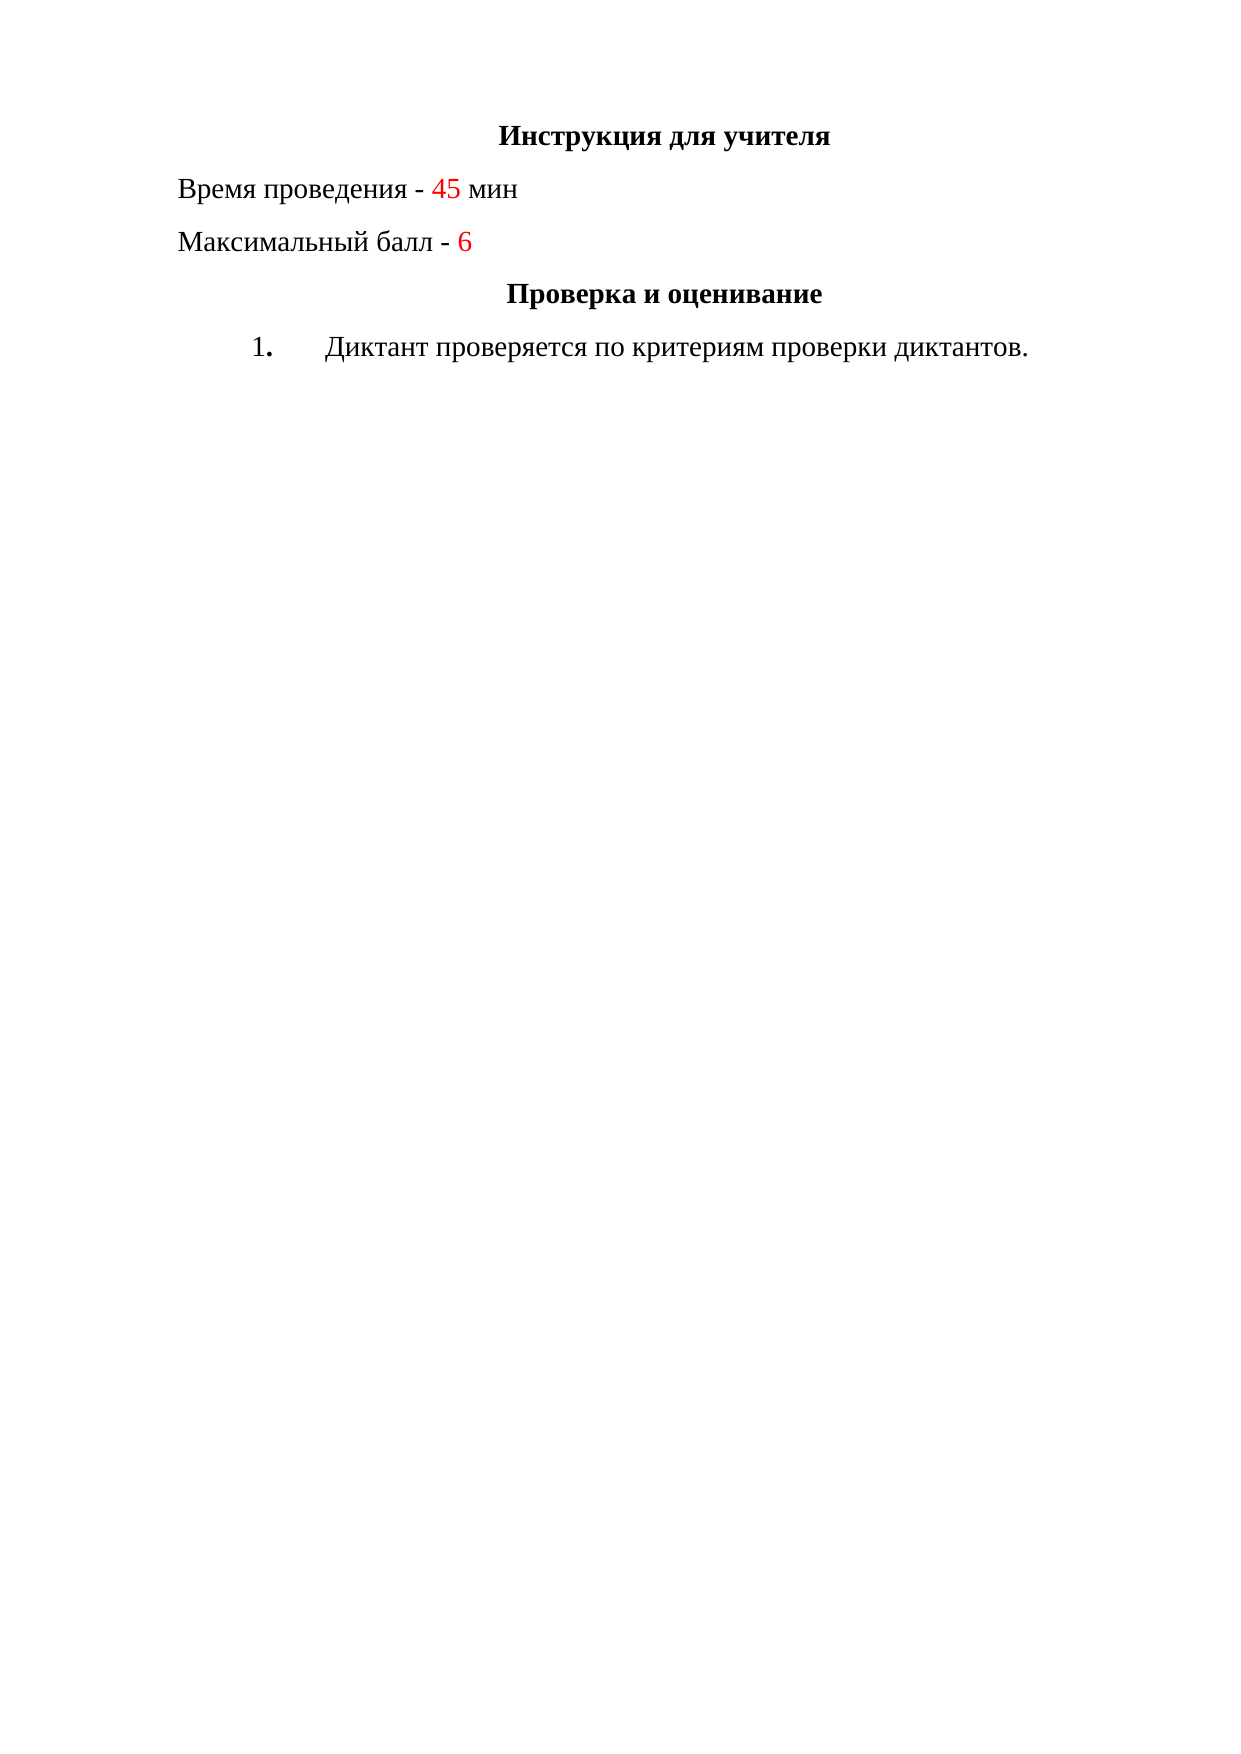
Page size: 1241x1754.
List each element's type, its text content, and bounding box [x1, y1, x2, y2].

text 1. Диктант проверяется по критериям проверки диктантов. [177, 329, 1152, 363]
text Инструкция для учителя [177, 118, 1152, 152]
text Проверка и оценивание [177, 277, 1152, 310]
text Максимальный балл - 6 [177, 224, 1152, 257]
text Время проведения - 45 мин [177, 171, 1152, 204]
